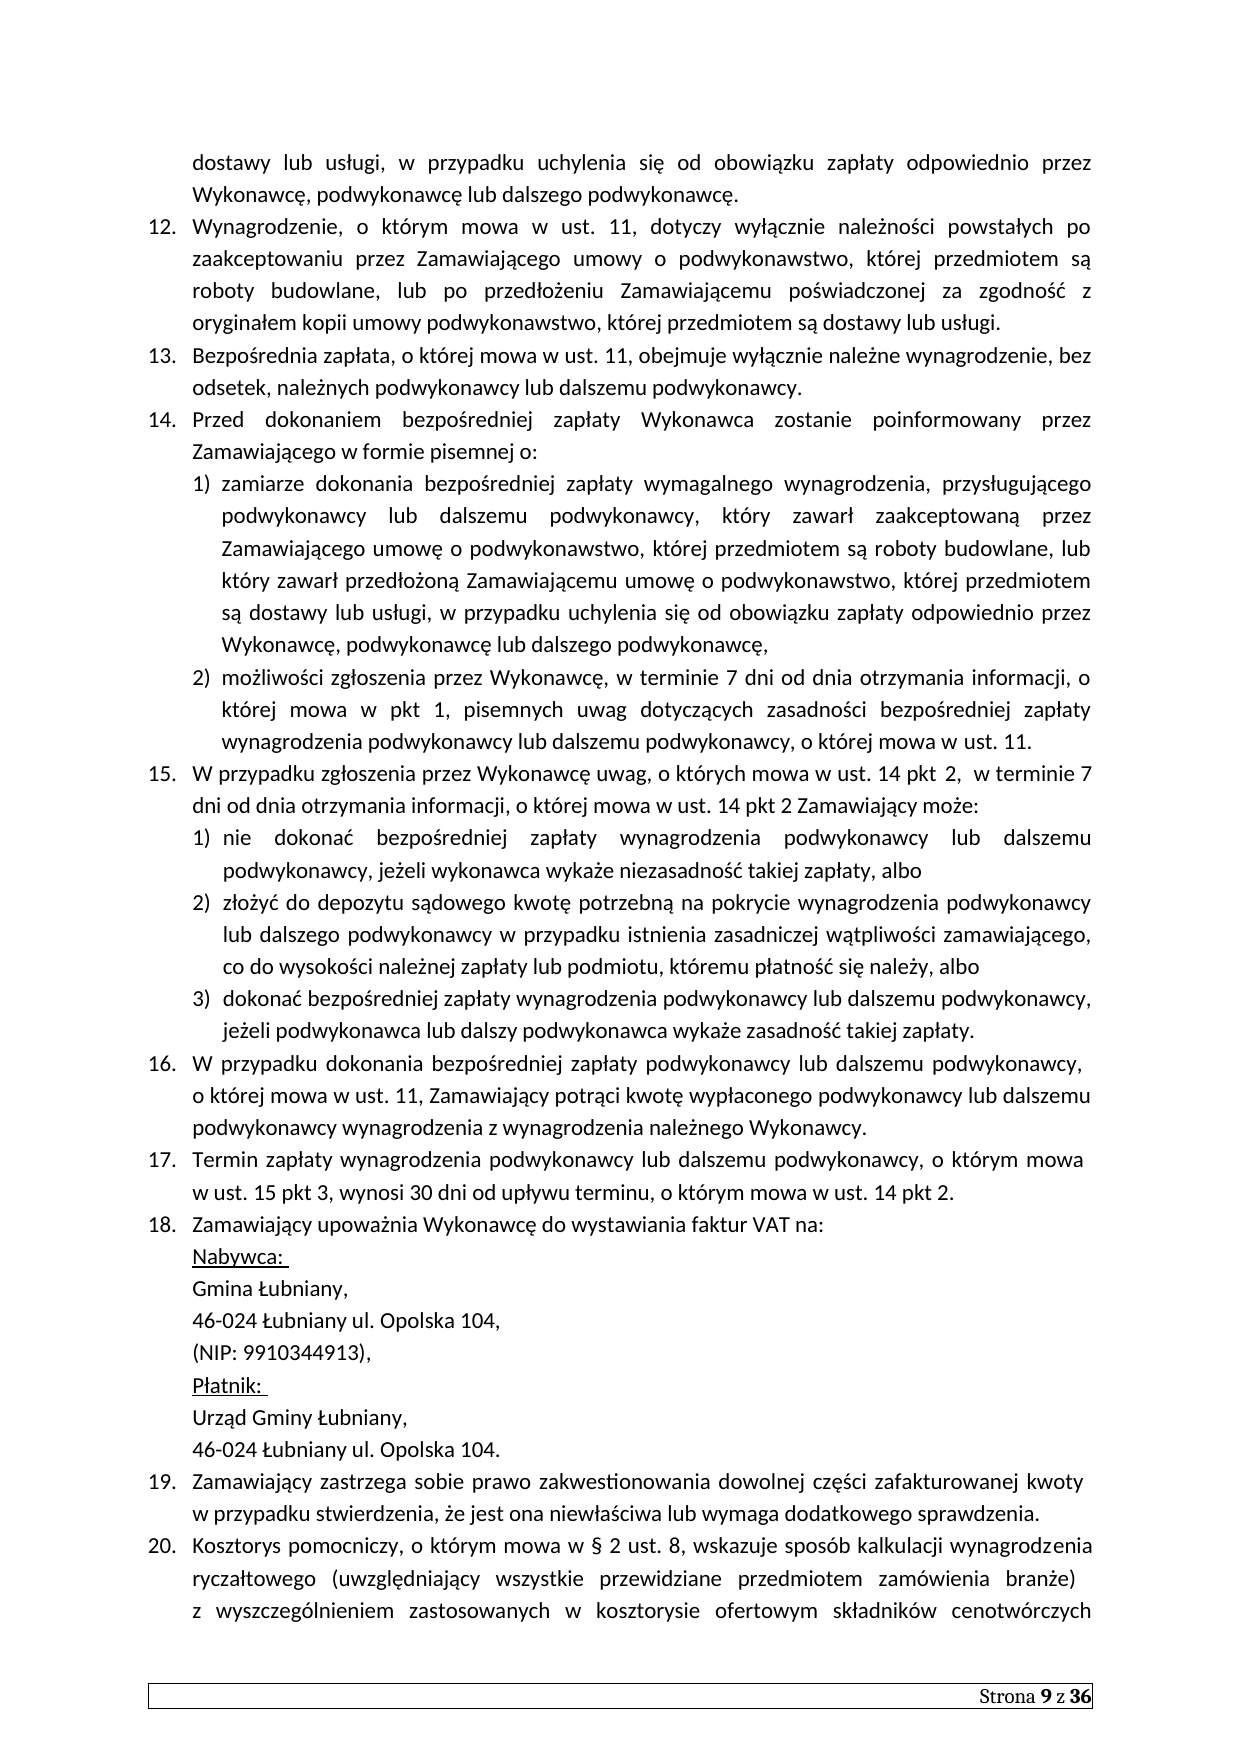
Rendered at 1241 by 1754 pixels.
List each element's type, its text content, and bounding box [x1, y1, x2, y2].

text Płatnik: [192, 1371, 1093, 1399]
text (NIP: 9910344913), [192, 1338, 1093, 1367]
text Gmina Łubniany, [192, 1274, 1093, 1302]
text Urząd Gminy Łubniany, [192, 1403, 1093, 1431]
text 46-024 Łubniany ul. Opolska 104, [192, 1306, 1093, 1334]
list dokonać bezpośredniej zapłaty wynagrodzenia podwykonawcy lub dalszemu podwykonawcy, jeżeli podwykonawca lub dalszy podwykonawca wykaże zasadność takiej zapłaty. [192, 984, 1093, 1045]
list W przypadku zgłoszenia przez Wykonawcę uwag, o których mowa w ust. 14 pkt 2, w terminie 7 dni od dnia otrzymania informacji, o której mowa w ust. 14 pkt 2 Zamawiający może: [148, 759, 1093, 819]
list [148, 1532, 1093, 1624]
list Wynagrodzenie, o którym mowa w ust. 11, dotyczy wyłącznie należności powstałych po zaakceptowaniu przez Zamawiającego umowy o podwykonawstwo, której przedmiotem są roboty budowlane, lub po przedłożeniu Zamawiającemu poświadczonej za zgodność z oryginałem kopii umowy podwykonawstwo, której przedmiotem są dostawy lub usługi. [148, 212, 1093, 337]
list możliwości zgłoszenia przez Wykonawcę, w terminie 7 dni od dnia otrzymania informacji, o której mowa w pkt 1, pisemnych uwag dotyczących zasadności bezpośredniej zapłaty wynagrodzenia podwykonawcy lub dalszemu podwykonawcy, o której mowa w ust. 11. [192, 663, 1093, 755]
list W przypadku dokonania bezpośredniej zapłaty podwykonawcy lub dalszemu podwykonawcy, o której mowa w ust. 11, Zamawiający potrąci kwotę wypłaconego podwykonawcy lub dalszemu podwykonawcy wynagrodzenia z wynagrodzenia należnego Wykonawcy. [148, 1049, 1093, 1141]
list Bezpośrednia zapłata, o której mowa w ust. 11, obejmuje wyłącznie należne wynagrodzenie, bez odsetek, należnych podwykonawcy lub dalszemu podwykonawcy. [148, 341, 1093, 401]
list Zamawiający upoważnia Wykonawcę do wystawiania faktur VAT na: [148, 1210, 1093, 1238]
text Nabywca: [192, 1242, 1093, 1270]
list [148, 148, 1093, 208]
list Zamawiający zastrzega sobie prawo zakwestionowania dowolnej części zafakturowanej kwoty w przypadku stwierdzenia, że jest ona niewłaściwa lub wymaga dodatkowego sprawdzenia. [148, 1467, 1093, 1527]
list Termin zapłaty wynagrodzenia podwykonawcy lub dalszemu podwykonawcy, o którym mowa w ust. 15 pkt 3, wynosi 30 dni od upływu terminu, o którym mowa w ust. 14 pkt 2. [148, 1145, 1093, 1206]
list zamiarze dokonania bezpośredniej zapłaty wymagalnego wynagrodzenia, przysługującego podwykonawcy lub dalszemu podwykonawcy, który zawarł zaakceptowaną przez Zamawiającego umowę o podwykonawstwo, której przedmiotem są roboty budowlane, lub który zawarł przedłożoną Zamawiającemu umowę o podwykonawstwo, której przedmiotem są dostawy lub usługi, w przypadku uchylenia się od obowiązku zapłaty odpowiednio przez Wykonawcę, podwykonawcę lub dalszego podwykonawcę, [192, 469, 1093, 658]
list złożyć do depozytu sądowego kwotę potrzebną na pokrycie wynagrodzenia podwykonawcy lub dalszego podwykonawcy w przypadku istnienia zasadniczej wątpliwości zamawiającego, co do wysokości należnej zapłaty lub podmiotu, któremu płatność się należy, albo [192, 888, 1093, 980]
list Przed dokonaniem bezpośredniej zapłaty Wykonawca zostanie poinformowany przez Zamawiającego w formie pisemnej o: [148, 405, 1093, 465]
list nie dokonać bezpośredniej zapłaty wynagrodzenia podwykonawcy lub dalszemu podwykonawcy, jeżeli wykonawca wykaże niezasadność takiej zapłaty, albo [192, 823, 1093, 884]
text 46-024 Łubniany ul. Opolska 104. [192, 1435, 1093, 1463]
